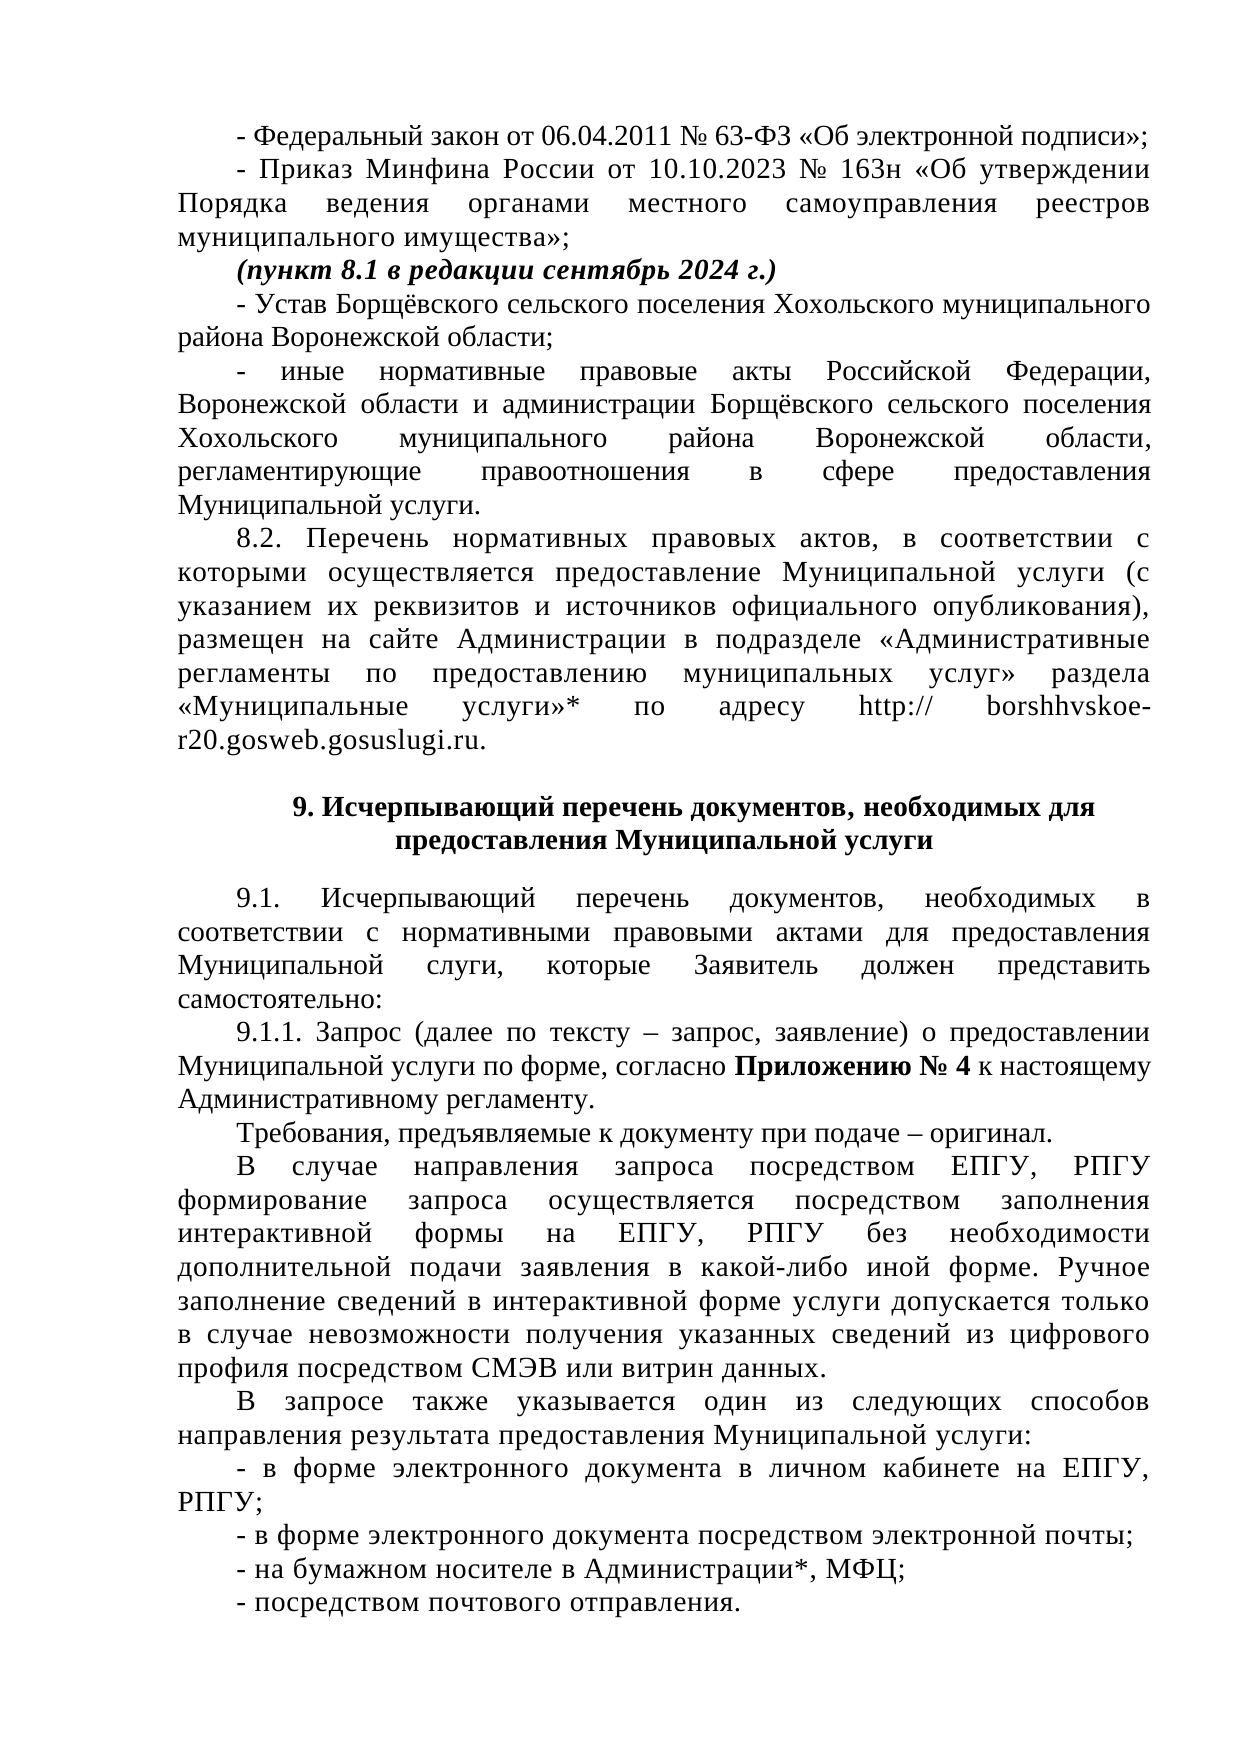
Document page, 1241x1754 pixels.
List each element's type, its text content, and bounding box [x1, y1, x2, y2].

text (пункт 8.1 в редакции сентябрь 2024 г.) [177, 252, 1152, 286]
text - посредством почтового отправления. [177, 1584, 1152, 1618]
text - Устав Борщёвского сельского поселения Хохольского муниципального района Воронежской области; [177, 286, 1152, 353]
text 9. Исчерпывающий перечень документов, необходимых для предоставления Муниципальной услуги [177, 789, 1152, 856]
text В случае направления запроса посредством ЕПГУ, РПГУ формирование запроса осуществляется посредством заполнения интерактивной формы на ЕПГУ, РПГУ без необходимости дополнительной подачи заявления в какой-либо иной форме. Ручное заполнение сведений в интерактивной форме услуги допускается только в случае невозможности получения указанных сведений из цифрового профиля посредством СМЭВ или витрин данных. [177, 1148, 1152, 1383]
text 9.1. Исчерпывающий перечень документов, необходимых в соответствии с нормативными правовыми актами для предоставления Муниципальной слуги, которые Заявитель должен представить самостоятельно: [177, 880, 1152, 1014]
text - на бумажном носителе в Администрации*, МФЦ; [177, 1551, 1152, 1584]
text - в форме электронного документа посредством электронной почты; [177, 1517, 1152, 1551]
text - Федеральный закон от 06.04.2011 № 63-ФЗ «Об электронной подписи»; [177, 118, 1152, 152]
text - иные нормативные правовые акты Российской Федерации, Воронежской области и администрации Борщёвского сельского поселения Хохольского муниципального района Воронежской области, регламентирующие правоотношения в сфере предоставления Муниципальной услуги. [177, 353, 1152, 521]
text В запросе также указывается один из следующих способов направления результата предоставления Муниципальной услуги: [177, 1383, 1152, 1450]
text 8.2. Перечень нормативных правовых актов, в соответствии с которыми осуществляется предоставление Муниципальной услуги (с указанием их реквизитов и источников официального опубликования), размещен на сайте Администрации в подразделе «Административные регламенты по предоставлению муниципальных услуг» раздела «Муниципальные услуги»* по адресу http:// borshhvskoe-r20.gosweb.gosuslugi.ru. [177, 521, 1152, 755]
text - Приказ Минфина России от 10.10.2023 № 163н «Об утверждении Порядка ведения органами местного самоуправления реестров муниципального имущества»; [177, 152, 1152, 252]
text - в форме электронного документа в личном кабинете на ЕПГУ, РПГУ; [177, 1450, 1152, 1517]
text Требования, предъявляемые к документу при подаче – оригинал. [177, 1115, 1152, 1148]
text 9.1.1. Запрос (далее по тексту – запрос, заявление) о предоставлении Муниципальной услуги по форме, согласно Приложению № 4 к настоящему Административному регламенту. [177, 1014, 1152, 1115]
